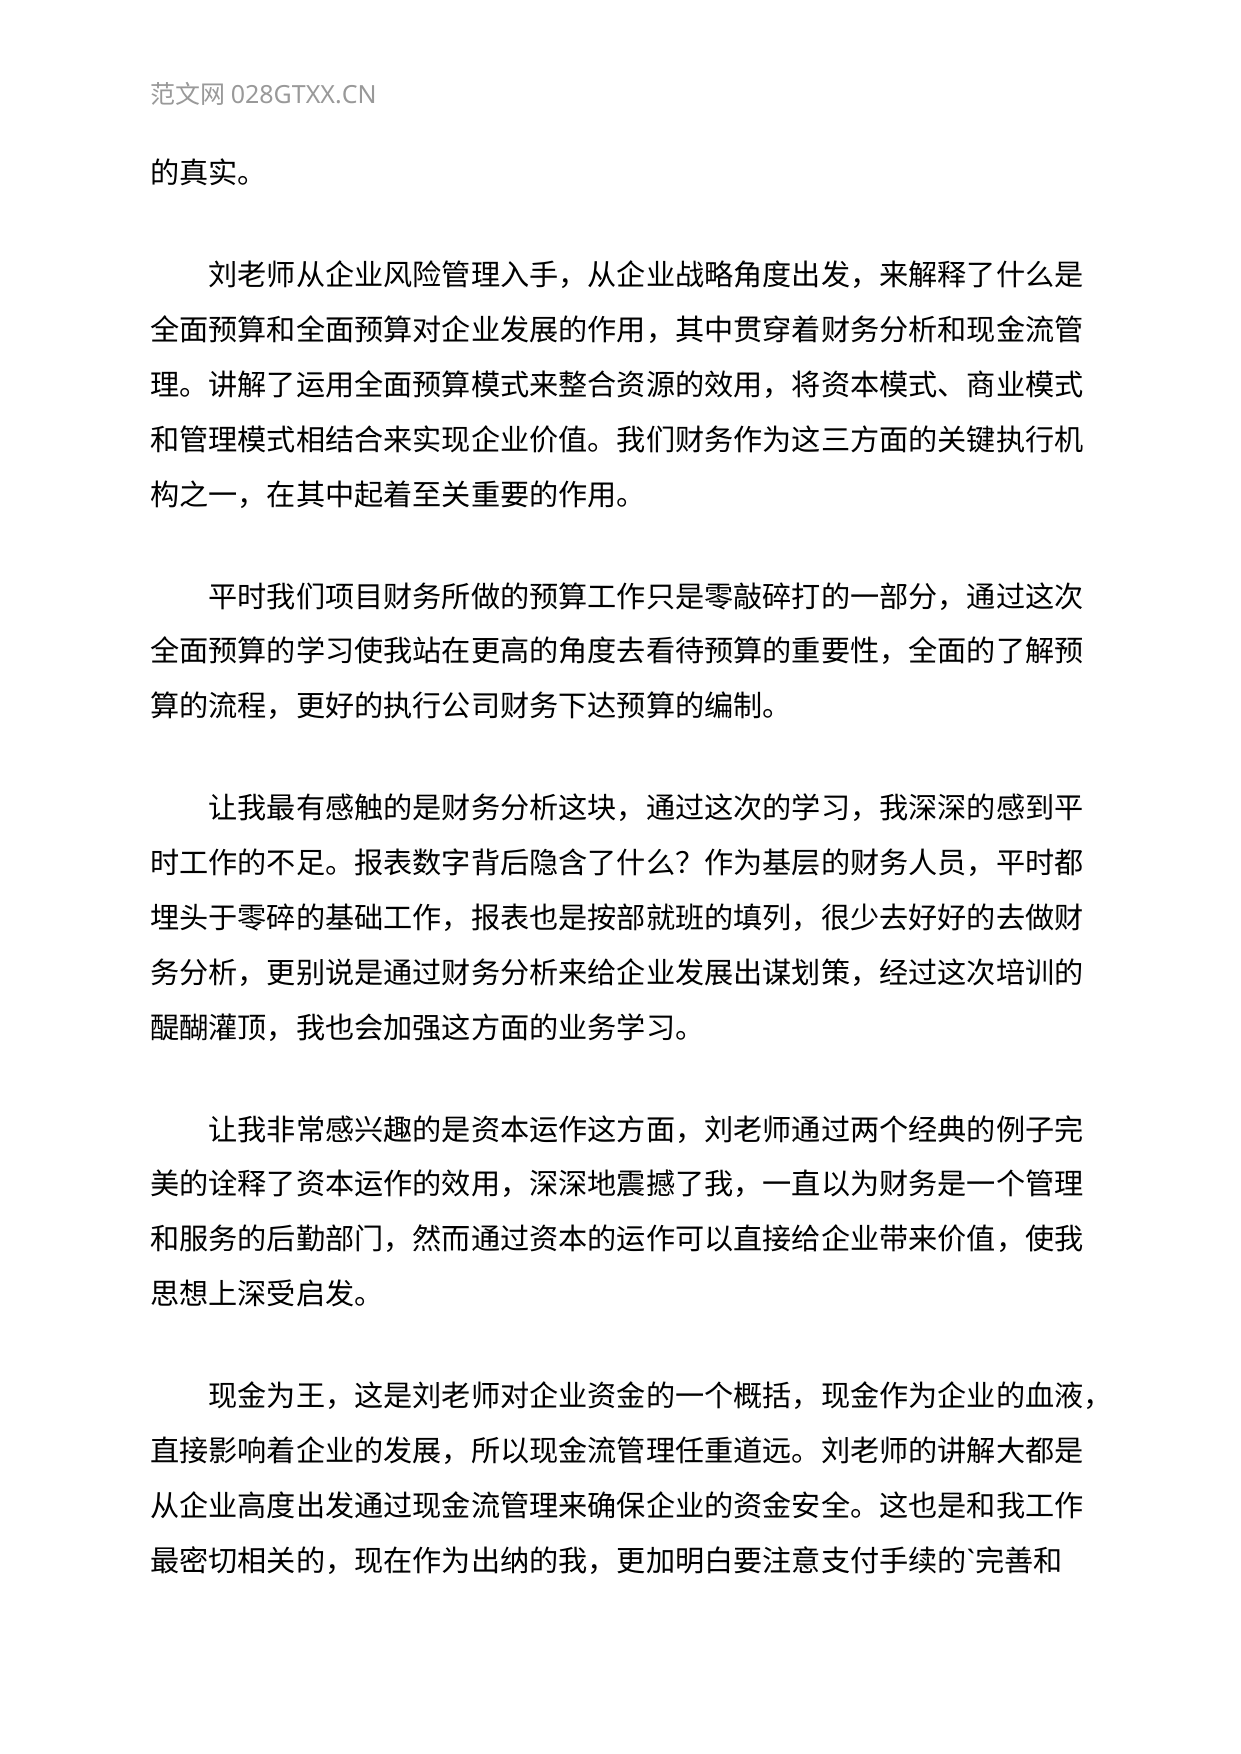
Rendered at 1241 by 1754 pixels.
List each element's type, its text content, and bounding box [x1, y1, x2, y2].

text 让我最有感触的是财务分析这块，通过这次的学习，我深深的感到平时工作的不足。报表数字背后隐含了什么？作为基层的财务人员，平时都埋头于零碎的基础工作，报表也是按部就班的填列，很少去好好的去做财务分析，更别说是通过财务分析来给企业发展出谋划策，经过这次培训的醍醐灌顶，我也会加强这方面的业务学习。 [150, 785, 1090, 1047]
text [150, 150, 1090, 192]
text 让我非常感兴趣的是资本运作这方面，刘老师通过两个经典的例子完美的诠释了资本运作的效用，深深地震撼了我，一直以为财务是一个管理和服务的后勤部门，然而通过资本的运作可以直接给企业带来价值，使我思想上深受启发。 [150, 1106, 1090, 1313]
text 刘老师从企业风险管理入手，从企业战略角度出发，来解释了什么是全面预算和全面预算对企业发展的作用，其中贯穿着财务分析和现金流管理。讲解了运用全面预算模式来整合资源的效用，将资本模式、商业模式和管理模式相结合来实现企业价值。我们财务作为这三方面的关键执行机构之一，在其中起着至关重要的作用。 [150, 252, 1090, 514]
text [150, 1372, 1090, 1579]
text 平时我们项目财务所做的预算工作只是零敲碎打的一部分，通过这次全面预算的学习使我站在更高的角度去看待预算的重要性，全面的了解预算的流程，更好的执行公司财务下达预算的编制。 [150, 573, 1090, 725]
